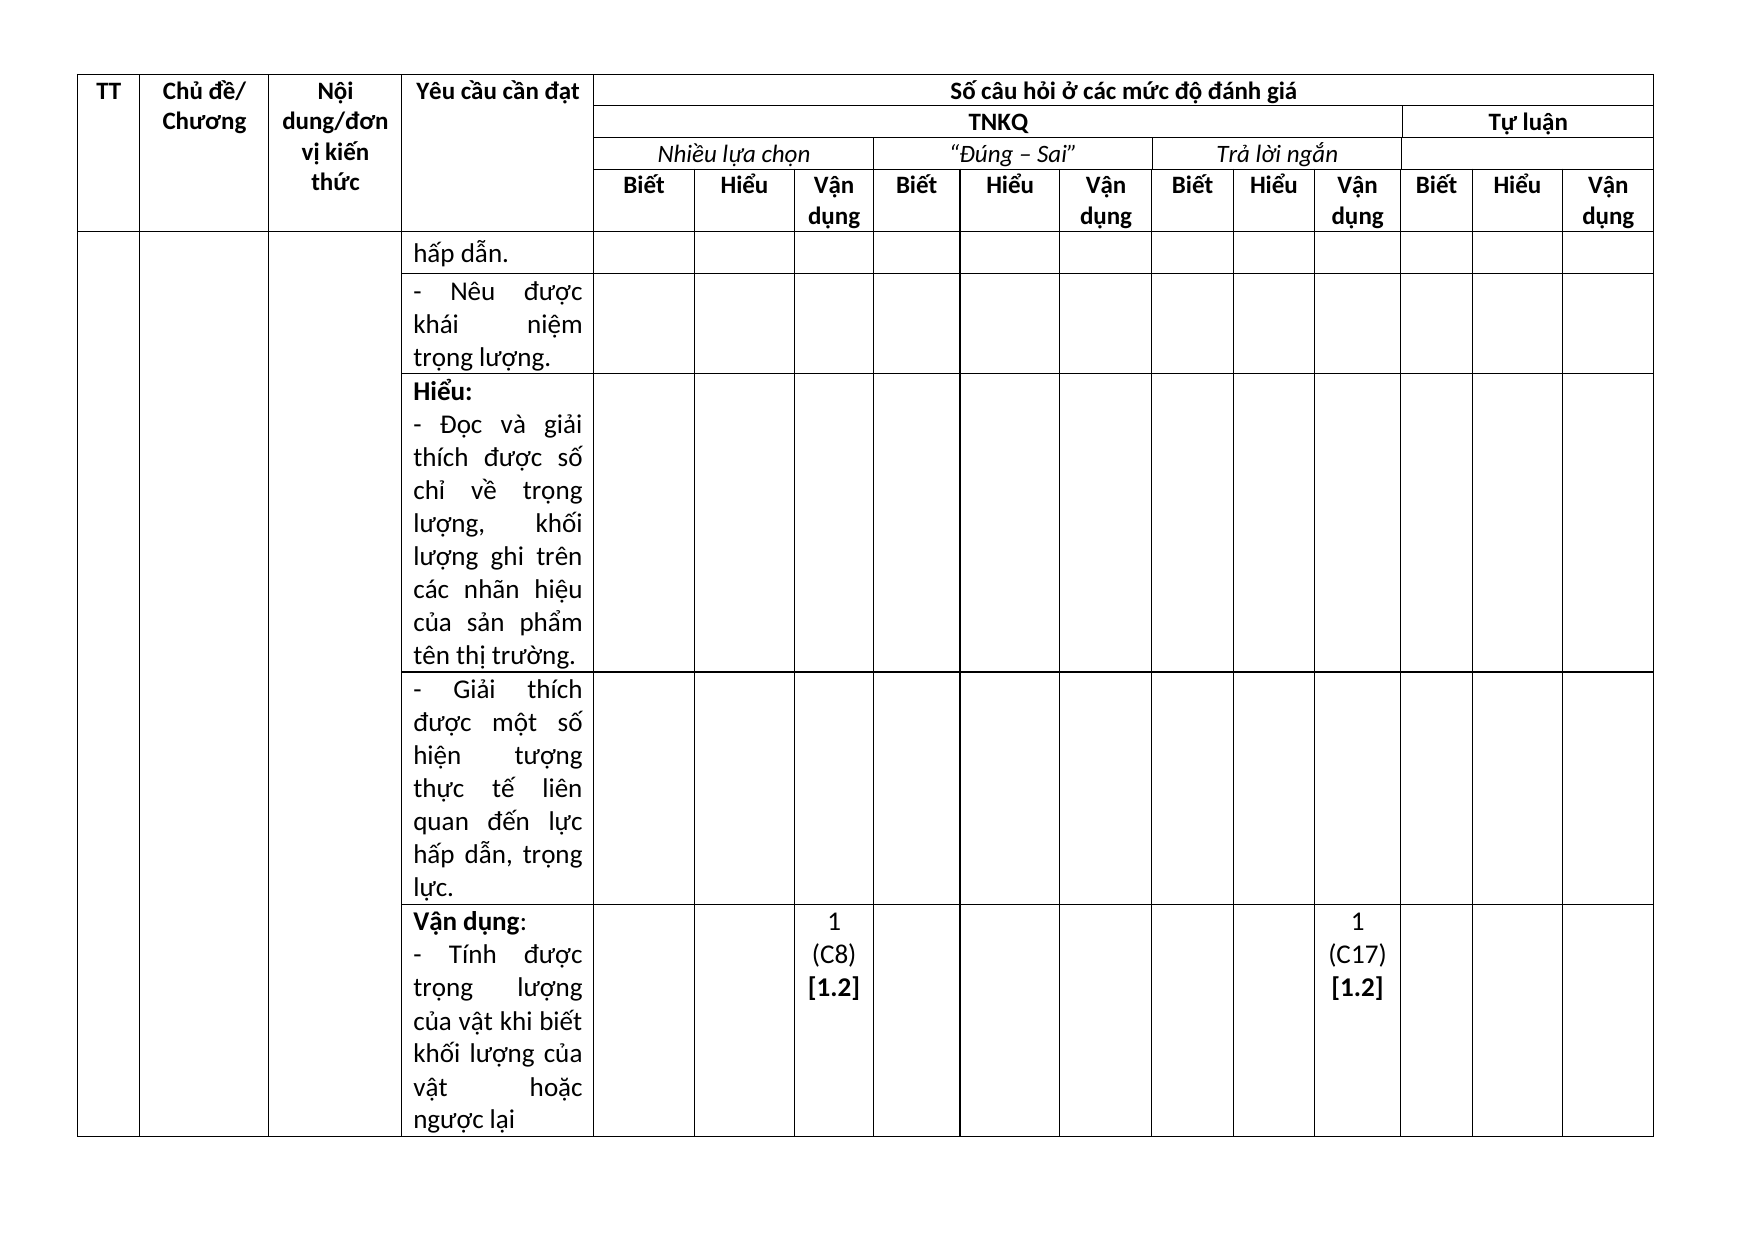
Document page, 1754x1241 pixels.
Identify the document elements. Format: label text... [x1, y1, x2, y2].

table_cell “Đúng – Sai” [874, 138, 1152, 168]
table_cell Hiểu [1234, 170, 1314, 231]
table_cell [1315, 374, 1400, 671]
table_cell [1234, 673, 1314, 903]
table_header Yêu cầu cần đạt [402, 75, 593, 231]
table_cell [594, 374, 694, 671]
table_cell [874, 274, 959, 373]
table_cell [695, 232, 794, 273]
table_cell [795, 673, 873, 903]
table_cell [874, 374, 959, 671]
table_cell - Nêu được khái niệm lực hấp dẫn. [402, 232, 593, 273]
table_cell [1152, 274, 1233, 373]
table_cell Vận dụng [1060, 170, 1151, 231]
table_header TT [78, 75, 139, 231]
table_cell [1315, 274, 1400, 373]
table_cell Biết [874, 170, 959, 231]
table_cell [1473, 673, 1562, 903]
table_cell Hiểu: - Đọc và giải thích được số chỉ về trọng lượng, khối lượng ghi trên các nhãn hiệu của sản phẩm tên thị trường. [402, 374, 593, 671]
table_cell Vận dụng [795, 170, 873, 231]
table_cell [1152, 374, 1233, 671]
table_cell Hiểu [695, 170, 794, 231]
table_cell [1473, 905, 1562, 1136]
table_cell [1563, 673, 1653, 903]
table_cell [1315, 673, 1400, 903]
table_cell Hiểu [1473, 170, 1562, 231]
table_cell [1234, 274, 1314, 373]
table_cell [1401, 673, 1472, 903]
table_cell [1234, 232, 1314, 273]
table_cell Biết [594, 170, 694, 231]
table_cell [961, 673, 1059, 903]
table_cell - Nêu được khái niệm trọng lượng. [402, 274, 593, 373]
table_cell [1401, 374, 1472, 671]
table_cell [874, 673, 959, 903]
table_cell - Giải thích được một số hiện tượng thực tế liên quan đến lực hấp dẫn, trọng lực. [402, 673, 593, 903]
table_cell Vận dụng [1563, 170, 1653, 231]
table_cell [1473, 274, 1562, 373]
table_cell [1060, 905, 1151, 1136]
table_cell Tự luận [1403, 106, 1653, 137]
table_cell Nhiều lựa chọn [594, 138, 873, 168]
table_cell [1563, 374, 1653, 671]
table_cell [695, 673, 794, 903]
table_header Nội dung/đơn vị kiến thức [269, 75, 401, 231]
table_cell [961, 374, 1059, 671]
table_cell [1563, 905, 1653, 1136]
table_cell [1401, 232, 1472, 273]
table_cell Vận dụng [1315, 170, 1400, 231]
table_cell 1 (C8) [1.2] [795, 905, 873, 1136]
table_cell [695, 274, 794, 373]
table_cell Trả lời ngắn [1153, 138, 1401, 168]
table_cell Biết [1152, 170, 1233, 231]
table_cell [1473, 374, 1562, 671]
table_cell [961, 232, 1059, 273]
table_cell [1402, 138, 1653, 168]
table_cell [1060, 673, 1151, 903]
table_cell [1060, 274, 1151, 373]
table_header Chủ đề/ Chương [140, 75, 268, 231]
table_cell [1152, 905, 1233, 1136]
table_cell [1315, 232, 1400, 273]
table_cell TNKQ [594, 106, 1402, 137]
table_cell Vận dụng: - Tính được trọng lượng của vật khi biết khối lượng của vật hoặc ngược lại [402, 905, 593, 1136]
table_cell [1401, 905, 1472, 1136]
table_cell [961, 905, 1059, 1136]
table_cell [874, 905, 959, 1136]
table_cell [594, 905, 694, 1136]
table_cell [961, 274, 1059, 373]
table_cell [1473, 232, 1562, 273]
table_cell [795, 374, 873, 671]
table_cell [1152, 232, 1233, 273]
table_cell [695, 374, 794, 671]
table_cell [795, 274, 873, 373]
table_cell [1401, 274, 1472, 373]
table_cell [695, 905, 794, 1136]
table_cell [1152, 673, 1233, 903]
table_cell [795, 232, 873, 273]
table_cell Hiểu [961, 170, 1059, 231]
table_cell [1563, 274, 1653, 373]
table_cell [594, 673, 694, 903]
table_cell [1234, 374, 1314, 671]
table_cell Biết [1401, 170, 1472, 231]
table_cell [1234, 905, 1314, 1136]
table_cell [1060, 232, 1151, 273]
table_cell [594, 274, 694, 373]
table_cell 1 (C17) [1.2] [1315, 905, 1400, 1136]
table_cell [1060, 374, 1151, 671]
table_cell [594, 232, 694, 273]
table_header Số câu hỏi ở các mức độ đánh giá [594, 75, 1653, 105]
table_cell [1563, 232, 1653, 273]
table_cell [874, 232, 959, 273]
